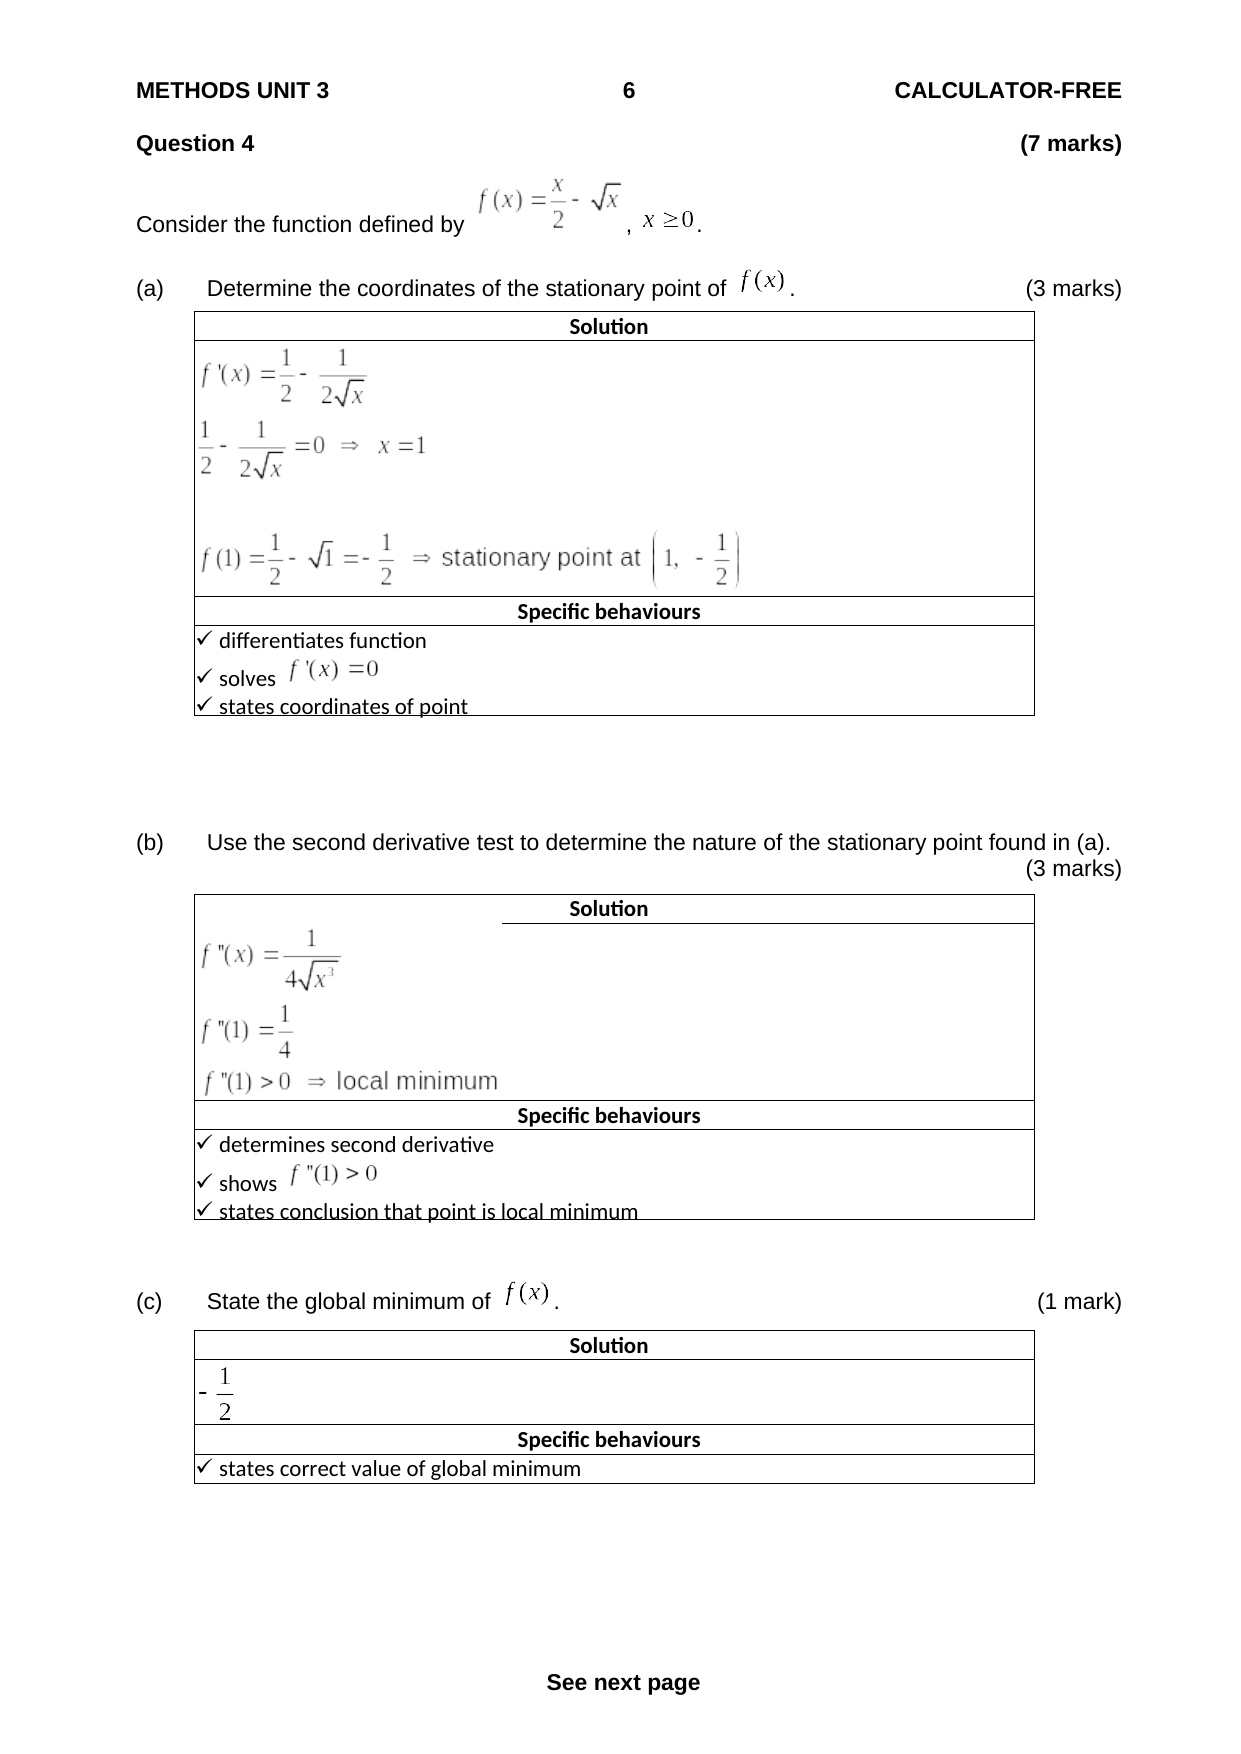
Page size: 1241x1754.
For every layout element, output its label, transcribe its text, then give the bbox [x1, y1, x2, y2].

text (b) Use the second derivative test to determine the nature of the stationary point found in (a). (3 marks) [136, 829, 1122, 882]
text (c) State the global minimum of . (1 mark) [136, 1277, 1122, 1314]
text Consider the function defined by , . [136, 169, 1122, 238]
text Question 4 (7 marks) [136, 130, 1122, 156]
text (a) Determine the coordinates of the stationary point of . (3 marks) [136, 264, 1122, 302]
